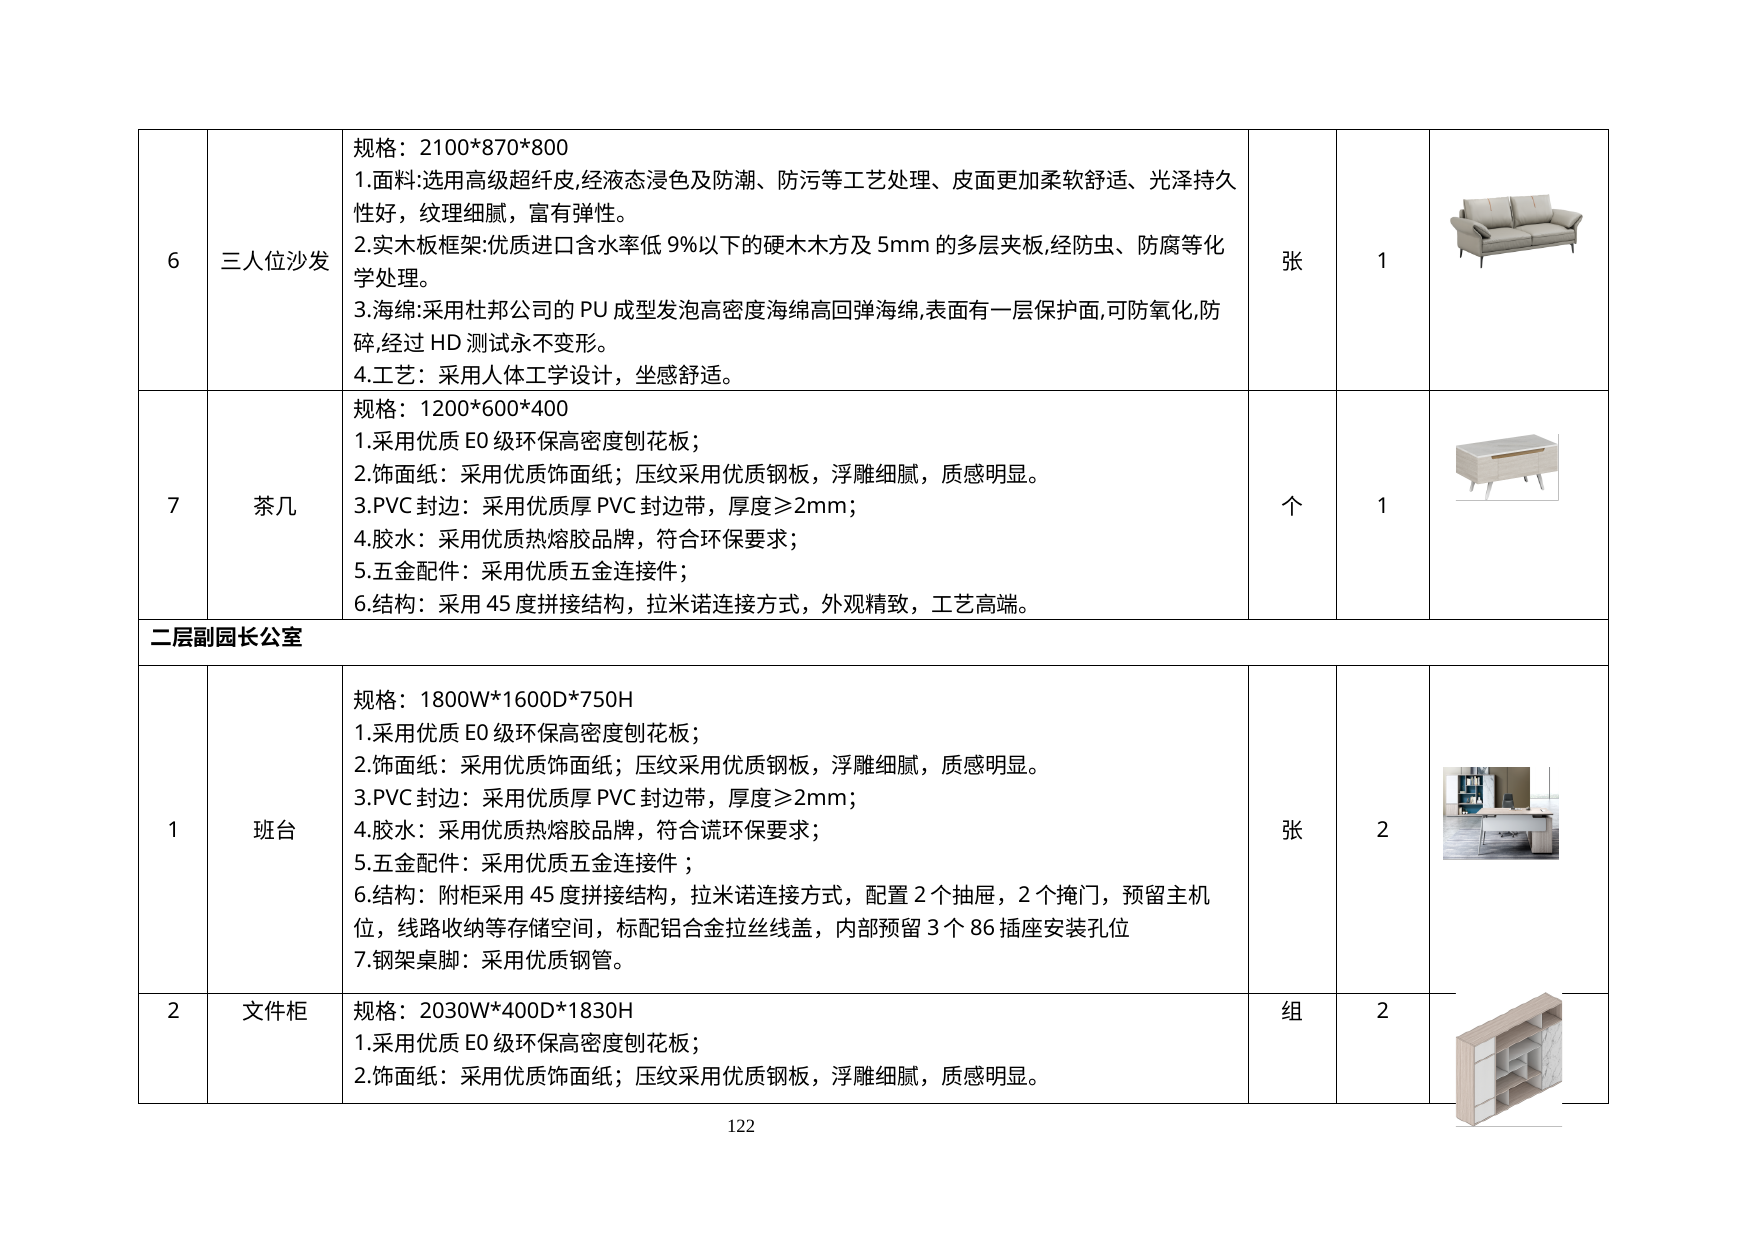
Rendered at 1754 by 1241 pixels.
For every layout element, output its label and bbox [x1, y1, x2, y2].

picture [1443, 767, 1559, 860]
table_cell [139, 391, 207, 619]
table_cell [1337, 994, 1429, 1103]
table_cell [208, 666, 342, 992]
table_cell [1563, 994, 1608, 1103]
picture [1455, 992, 1563, 1127]
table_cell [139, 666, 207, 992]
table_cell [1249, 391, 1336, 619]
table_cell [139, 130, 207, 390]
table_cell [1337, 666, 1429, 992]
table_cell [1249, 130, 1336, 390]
picture [1455, 434, 1559, 501]
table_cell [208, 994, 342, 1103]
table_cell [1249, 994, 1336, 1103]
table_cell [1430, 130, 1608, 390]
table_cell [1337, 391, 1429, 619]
picture [1444, 184, 1588, 272]
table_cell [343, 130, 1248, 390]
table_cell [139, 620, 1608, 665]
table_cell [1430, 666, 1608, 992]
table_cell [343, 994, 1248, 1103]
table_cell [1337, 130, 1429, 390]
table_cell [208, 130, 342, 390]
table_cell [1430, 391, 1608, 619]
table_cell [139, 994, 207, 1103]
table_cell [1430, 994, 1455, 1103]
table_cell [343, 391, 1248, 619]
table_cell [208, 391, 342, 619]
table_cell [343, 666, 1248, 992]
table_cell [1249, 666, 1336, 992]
